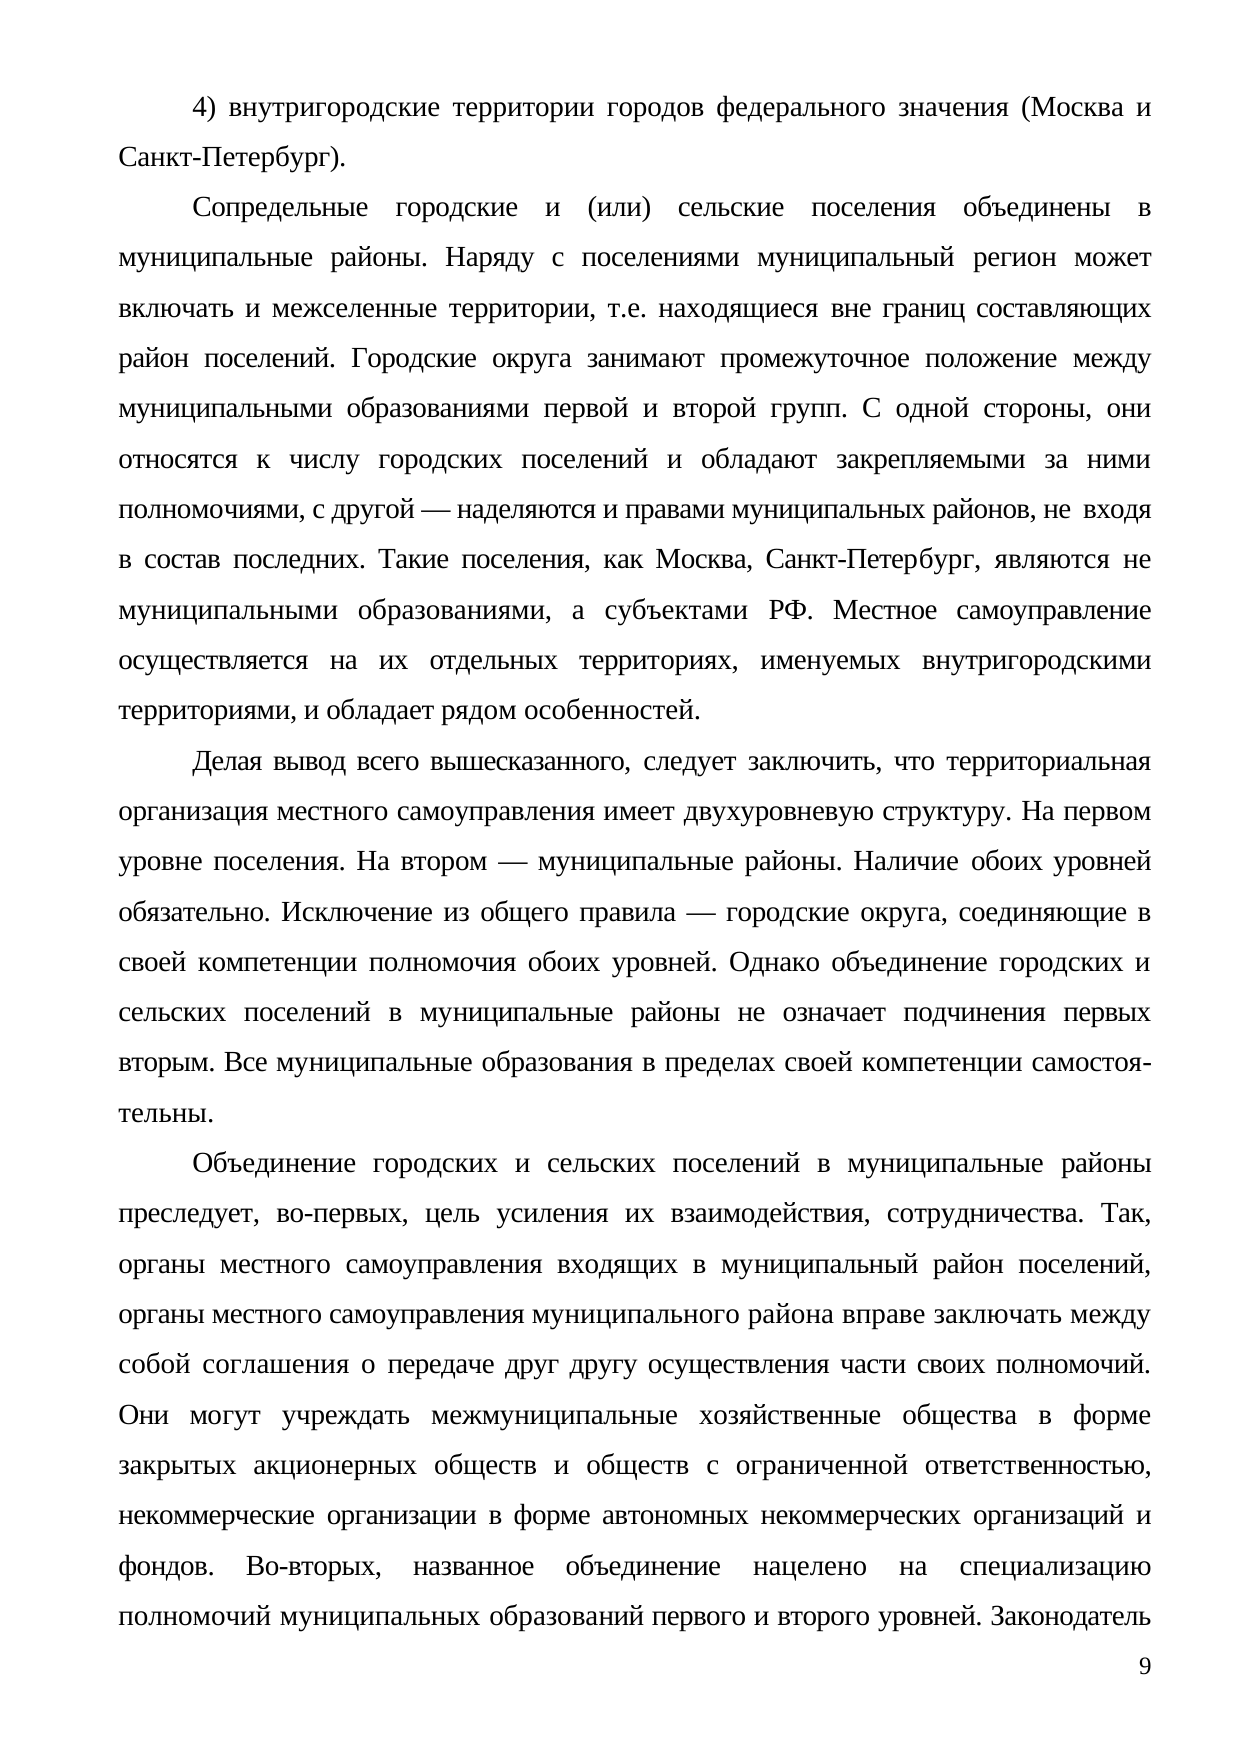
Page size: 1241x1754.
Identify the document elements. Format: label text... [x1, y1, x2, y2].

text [118, 1145, 1152, 1632]
text Сопредельные городские и (или) сельские поселения объединены в муниципальные районы. Наряду с поселениями муниципальный регион может включать и межселенные территории, т.е. находящиеся вне границ составляющих район поселений. Городские округа занимают промежуточное положение между муниципальными образованиями первой и второй групп. С одной стороны, они относятся к числу городских поселений и обладают закрепляемыми за ними полномочиями, с другой — наделяются и правами муниципальных районов, не входя в состав последних. Такие поселения, как Москва, Санкт-Петербург, являются не муниципальными образованиями, а субъектами РФ. Местное самоуправление осуществляется на их отдельных территориях, именуемых внутригородскими территориями, и обладает рядом особенностей. [118, 189, 1152, 726]
text 4) внутригородские территории городов федерального значения (Москва и Санкт-Петербург). [118, 89, 1152, 172]
text Делая вывод всего вышесказанного, следует заключить, что территориальная организация местного самоуправления имеет двухуровневую структуру. На первом уровне поселения. На втором — муниципальные районы. Наличие обоих уровней обязательно. Исключение из общего правила — городские округа, соединяющие в своей компетенции полномочия обоих уровней. Однако объединение городских и сельских поселений в муниципальные районы не означает подчинения первых вторым. Все муниципальные образования в пределах своей компетенции самостоятельны. [118, 743, 1152, 1128]
